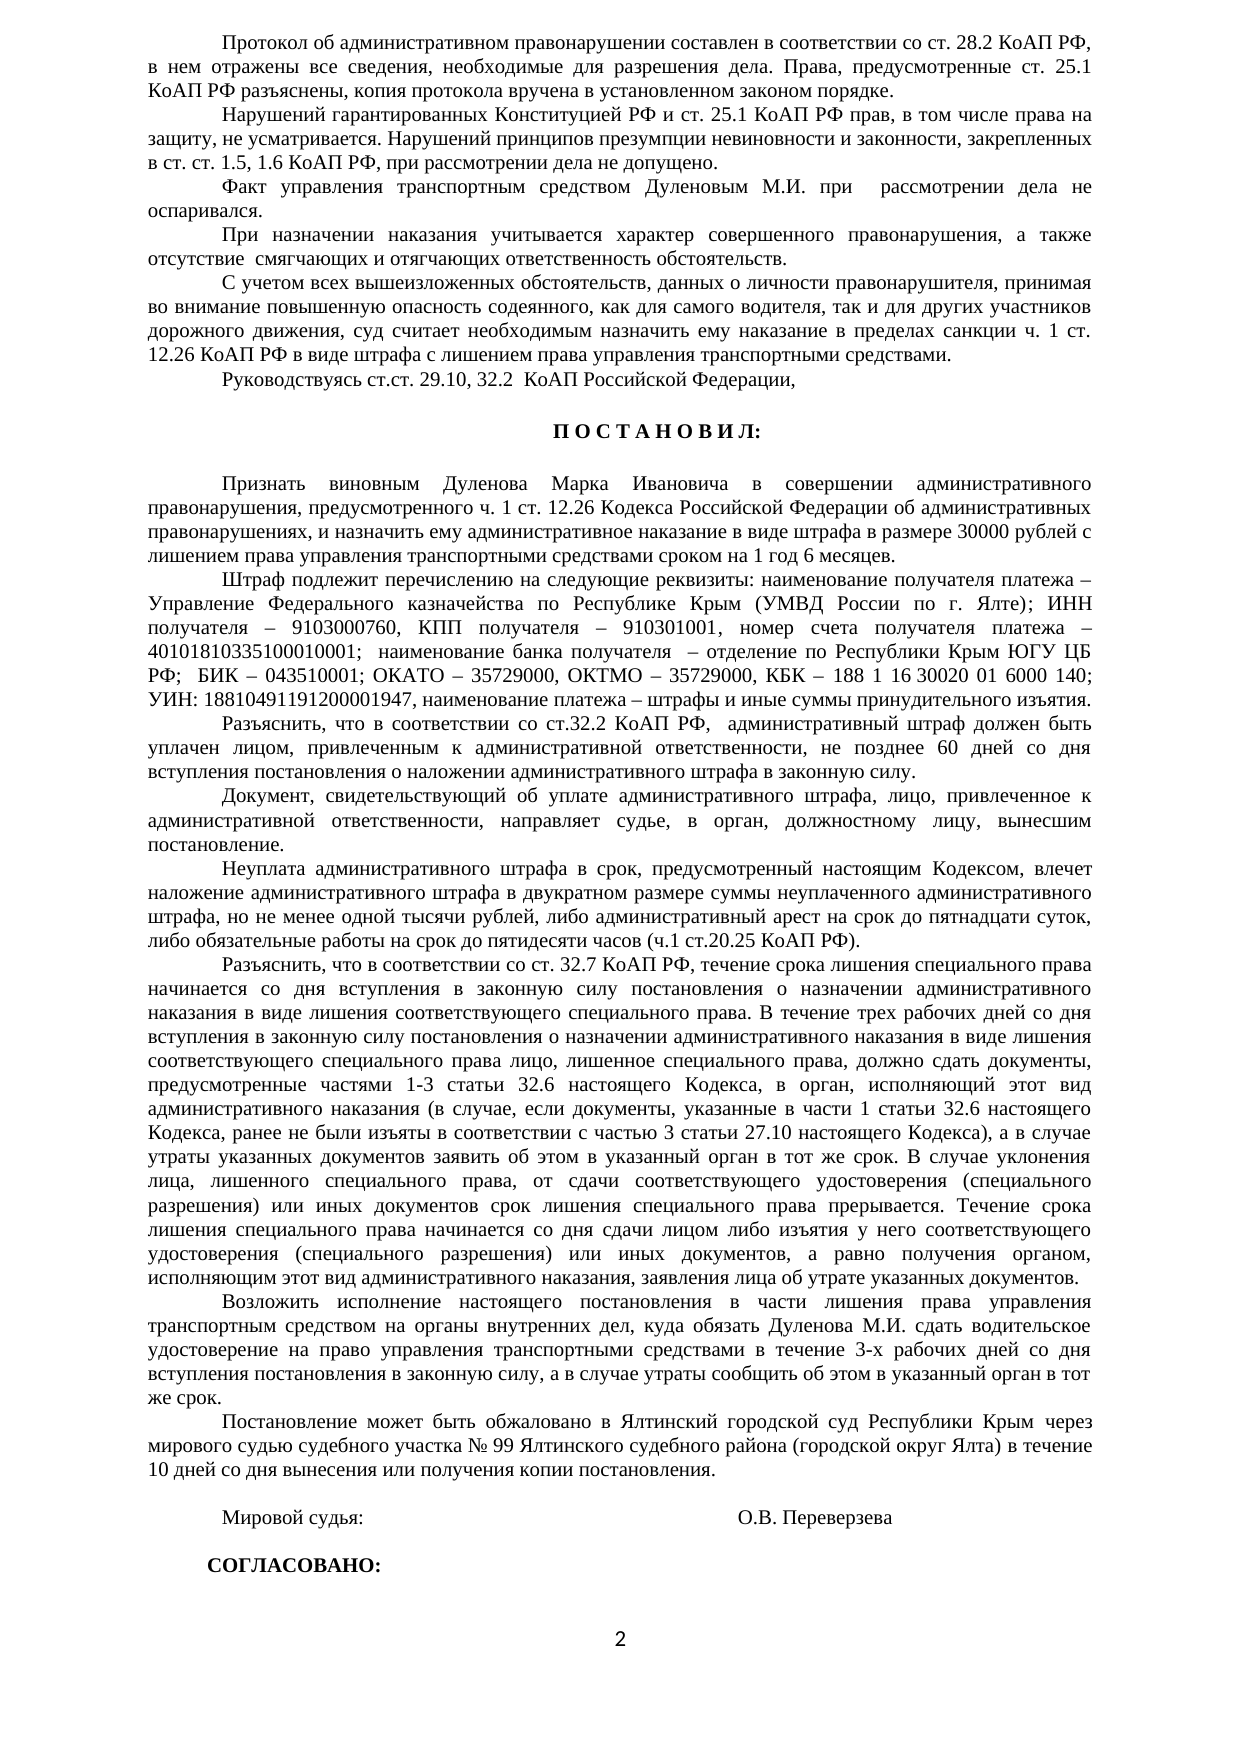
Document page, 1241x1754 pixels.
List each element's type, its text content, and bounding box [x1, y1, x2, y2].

text Разъяснить, что в соответствии со ст. 32.7 КоАП РФ, течение срока лишения специального права начинается со дня вступления в законную силу постановления о назначении административного наказания в виде лишения соответствующего специального права. В течение трех рабочих дней со дня вступления в законную силу постановления о назначении административного наказания в виде лишения соответствующего специального права лицо, лишенное специального права, должно сдать документы, предусмотренные частями 1-3 статьи 32.6 настоящего Кодекса, в орган, исполняющий этот вид административного наказания (в случае, если документы, указанные в части 1 статьи 32.6 настоящего Кодекса, ранее не были изъяты в соответствии с частью 3 статьи 27.10 настоящего Кодекса), а в случае утраты указанных документов заявить об этом в указанный орган в тот же срок. В случае уклонения лица, лишенного специального права, от сдачи соответствующего удостоверения (специального разрешения) или иных документов срок лишения специального права прерывается. Течение срока лишения специального права начинается со дня сдачи лицом либо изъятия у него соответствующего удостоверения (специального разрешения) или иных документов, а равно получения органом, исполняющим этот вид административного наказания, заявления лица об утрате указанных документов. [148, 952, 1092, 1289]
text Мировой судья: О.В. Переверзева [148, 1505, 1092, 1529]
text СОГЛАСОВАНО: [148, 1553, 1092, 1577]
text П О С Т А Н О В И Л: [148, 418, 1092, 443]
text Протокол об административном правонарушении составлен в соответствии со ст. 28.2 КоАП РФ, в нем отражены все сведения, необходимые для разрешения дела. Права, предусмотренные ст. 25.1 КоАП РФ разъяснены, копия протокола вручена в установленном законом порядке. [148, 29, 1092, 102]
text Документ, свидетельствующий об уплате административного штрафа, лицо, привлеченное к административной ответственности, направляет судье, в орган, должностному лицу, вынесшим постановление. [148, 783, 1092, 856]
text Штраф подлежит перечислению на следующие реквизиты: наименование получателя платежа – Управление Федерального казначейства по Республике Крым (УМВД России по г. Ялте); ИНН получателя – 9103000760, КПП получателя – 910301001, номер счета получателя платежа – 40101810335100010001; наименование банка получателя – отделение по Республики Крым ЮГУ ЦБ РФ; БИК – 043510001; ОКАТО – 35729000, ОКТМО – 35729000, КБК – 188 1 16 30020 01 6000 140; УИН: 18810491191200001947, наименование платежа – штрафы и иные суммы принудительного изъятия. [148, 567, 1092, 711]
text Постановление может быть обжаловано в Ялтинский городской суд Республики Крым через мирового судью судебного участка № 99 Ялтинского судебного района (городской округ Ялта) в течение 10 дней со дня вынесения или получения копии постановления. [148, 1409, 1092, 1481]
text Разъяснить, что в соответствии со ст.32.2 КоАП РФ, административный штраф должен быть уплачен лицом, привлеченным к административной ответственности, не позднее 60 дней со дня вступления постановления о наложении административного штрафа в законную силу. [148, 711, 1092, 783]
text Возложить исполнение настоящего постановления в части лишения права управления транспортным средством на органы внутренних дел, куда обязать Дуленова М.И. сдать водительское удостоверение на право управления транспортными средствами в течение 3-х рабочих дней со дня вступления постановления в законную силу, а в случае утраты сообщить об этом в указанный орган в тот же срок. [148, 1289, 1092, 1409]
text Неуплата административного штрафа в срок, предусмотренный настоящим Кодексом, влечет наложение административного штрафа в двукратном размере суммы неуплаченного административного штрафа, но не менее одной тысячи рублей, либо административный арест на срок до пятнадцати суток, либо обязательные работы на срок до пятидесяти часов (ч.1 ст.20.25 КоАП РФ). [148, 856, 1092, 952]
text При назначении наказания учитывается характер совершенного правонарушения, а также отсутствие смягчающих и отягчающих ответственность обстоятельств. [148, 222, 1092, 270]
text Факт управления транспортным средством Дуленовым М.И. при рассмотрении дела не оспаривался. [148, 174, 1092, 222]
text Руководствуясь ст.ст. 29.10, 32.2 КоАП Российской Федерации, [148, 366, 1092, 391]
text С учетом всех вышеизложенных обстоятельств, данных о личности правонарушителя, принимая во внимание повышенную опасность содеянного, как для самого водителя, так и для других участников дорожного движения, суд считает необходимым назначить ему наказание в пределах санкции ч. 1 ст. 12.26 КоАП РФ в виде штрафа с лишением права управления транспортными средствами. [148, 270, 1092, 366]
text Нарушений гарантированных Конституцией РФ и ст. 25.1 КоАП РФ прав, в том числе права на защиту, не усматривается. Нарушений принципов презумпции невиновности и законности, закрепленных в ст. ст. 1.5, 1.6 КоАП РФ, при рассмотрении дела не допущено. [148, 102, 1092, 174]
text Признать виновным Дуленова Марка Ивановича в совершении административного правонарушения, предусмотренного ч. 1 ст. 12.26 Кодекса Российской Федерации об административных правонарушениях, и назначить ему административное наказание в виде штрафа в размере 30000 рублей с лишением права управления транспортными средствами сроком на 1 год 6 месяцев. [148, 471, 1092, 567]
